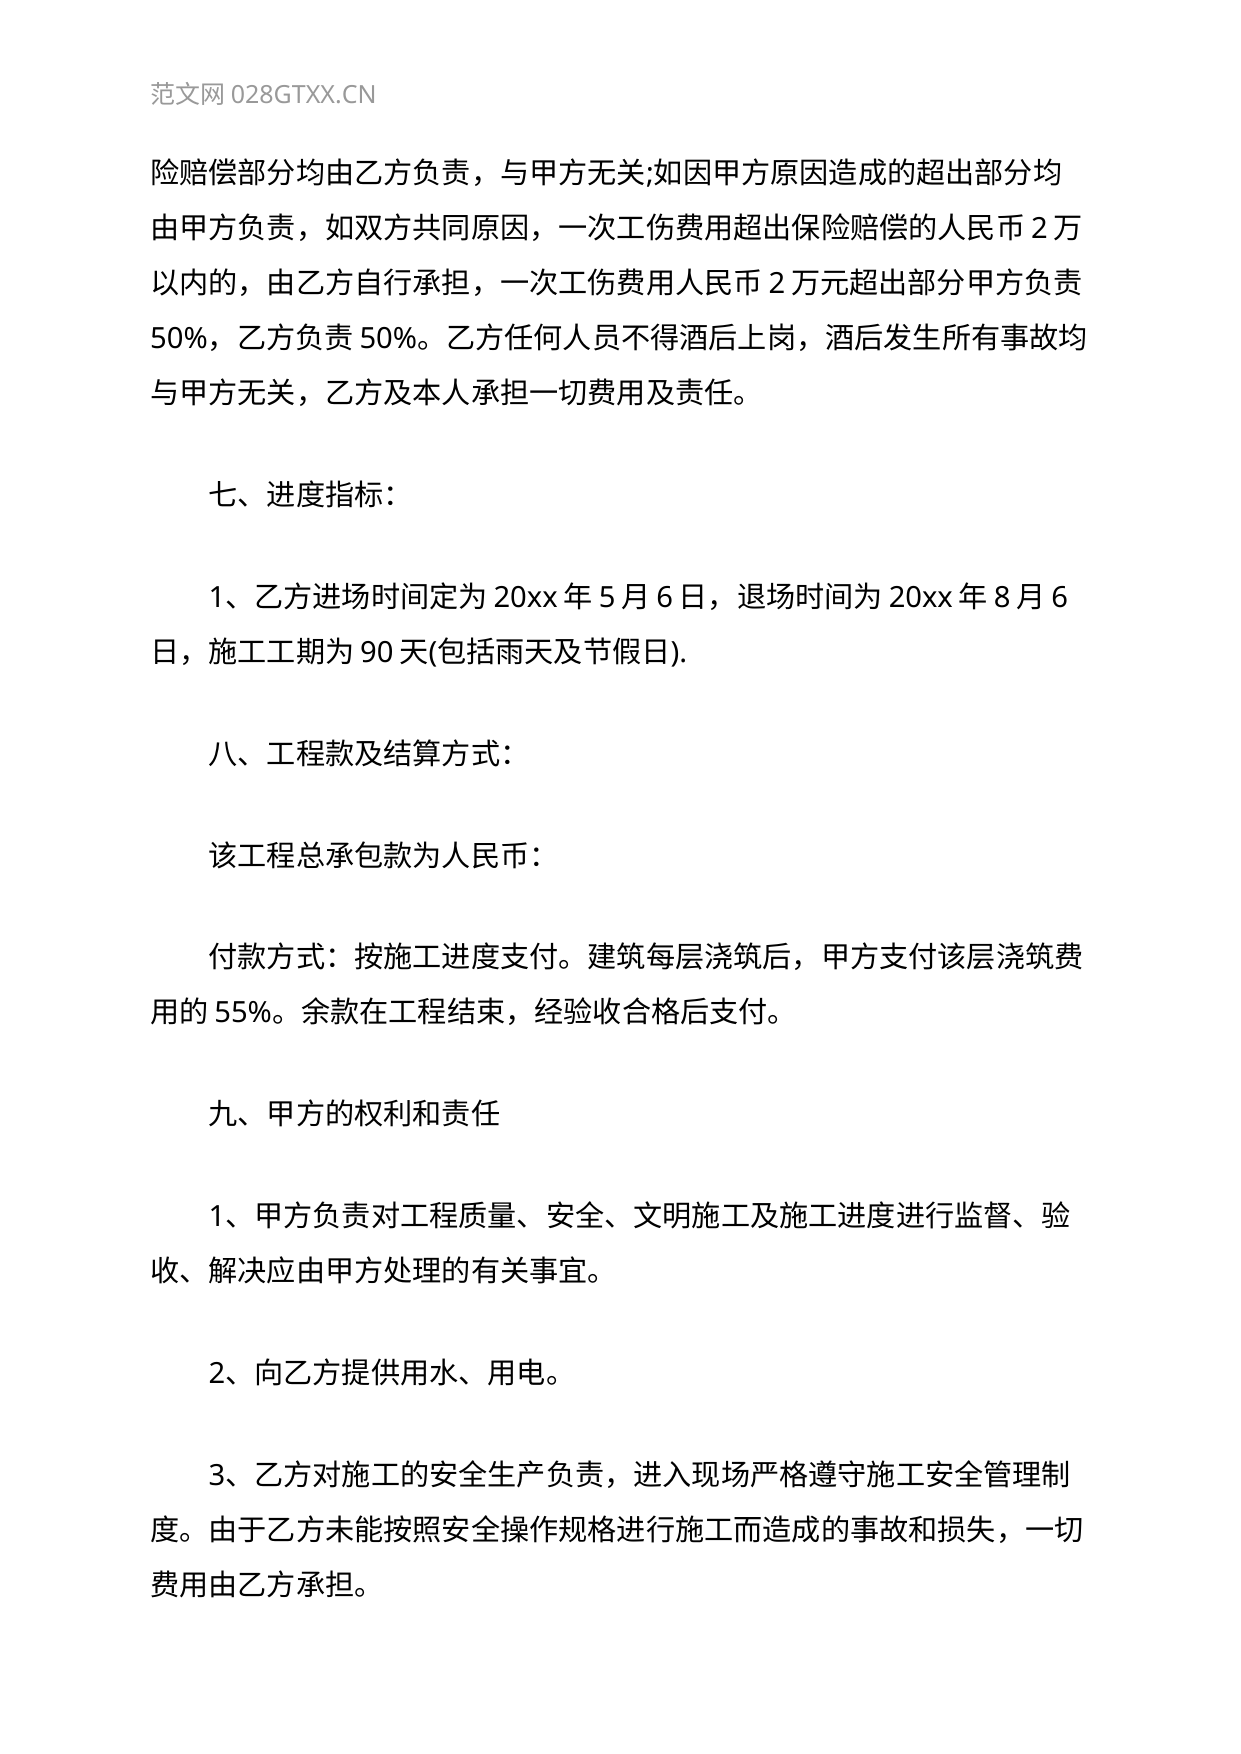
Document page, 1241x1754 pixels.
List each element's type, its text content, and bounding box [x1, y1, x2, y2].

text 付款方式：按施工进度支付。建筑每层浇筑后，甲方支付该层浇筑费用的55%。余款在工程结束，经验收合格后支付。 [150, 934, 1090, 1031]
text 七、进度指标： [150, 472, 1090, 514]
text 1、甲方负责对工程质量、安全、文明施工及施工进度进行监督、验收、解决应由甲方处理的有关事宜。 [150, 1193, 1090, 1290]
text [150, 150, 1090, 412]
text 3、乙方对施工的安全生产负责，进入现场严格遵守施工安全管理制度。由于乙方未能按照安全操作规格进行施工而造成的事故和损失，一切费用由乙方承担。 [150, 1451, 1090, 1604]
text 九、甲方的权利和责任 [150, 1091, 1090, 1133]
text 1、乙方进场时间定为20xx年5月6日，退场时间为20xx年8月6日，施工工期为90天(包括雨天及节假日). [150, 573, 1090, 671]
text 2、向乙方提供用水、用电。 [150, 1349, 1090, 1392]
text 该工程总承包款为人民币： [150, 832, 1090, 874]
text 八、工程款及结算方式： [150, 731, 1090, 773]
